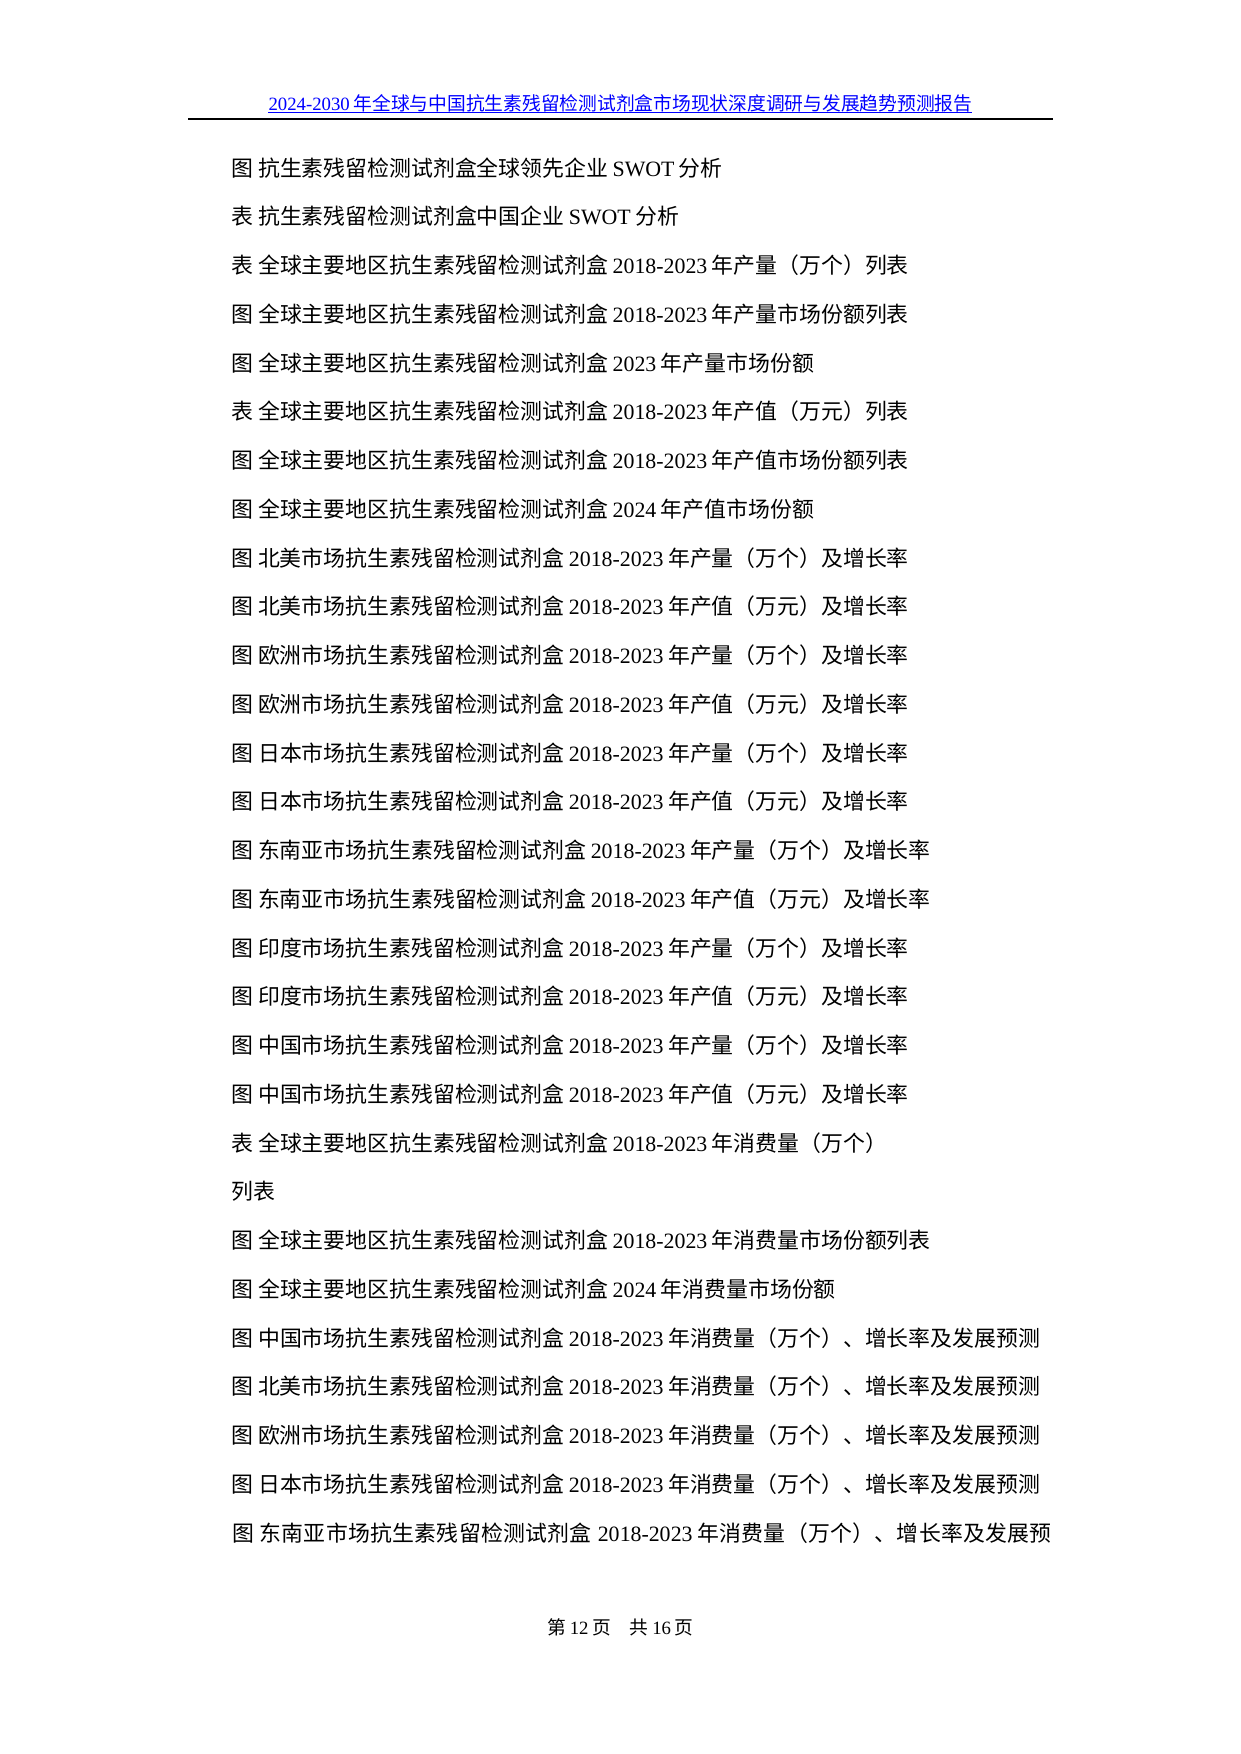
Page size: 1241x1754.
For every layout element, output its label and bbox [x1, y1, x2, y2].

text [187, 150, 1053, 1548]
